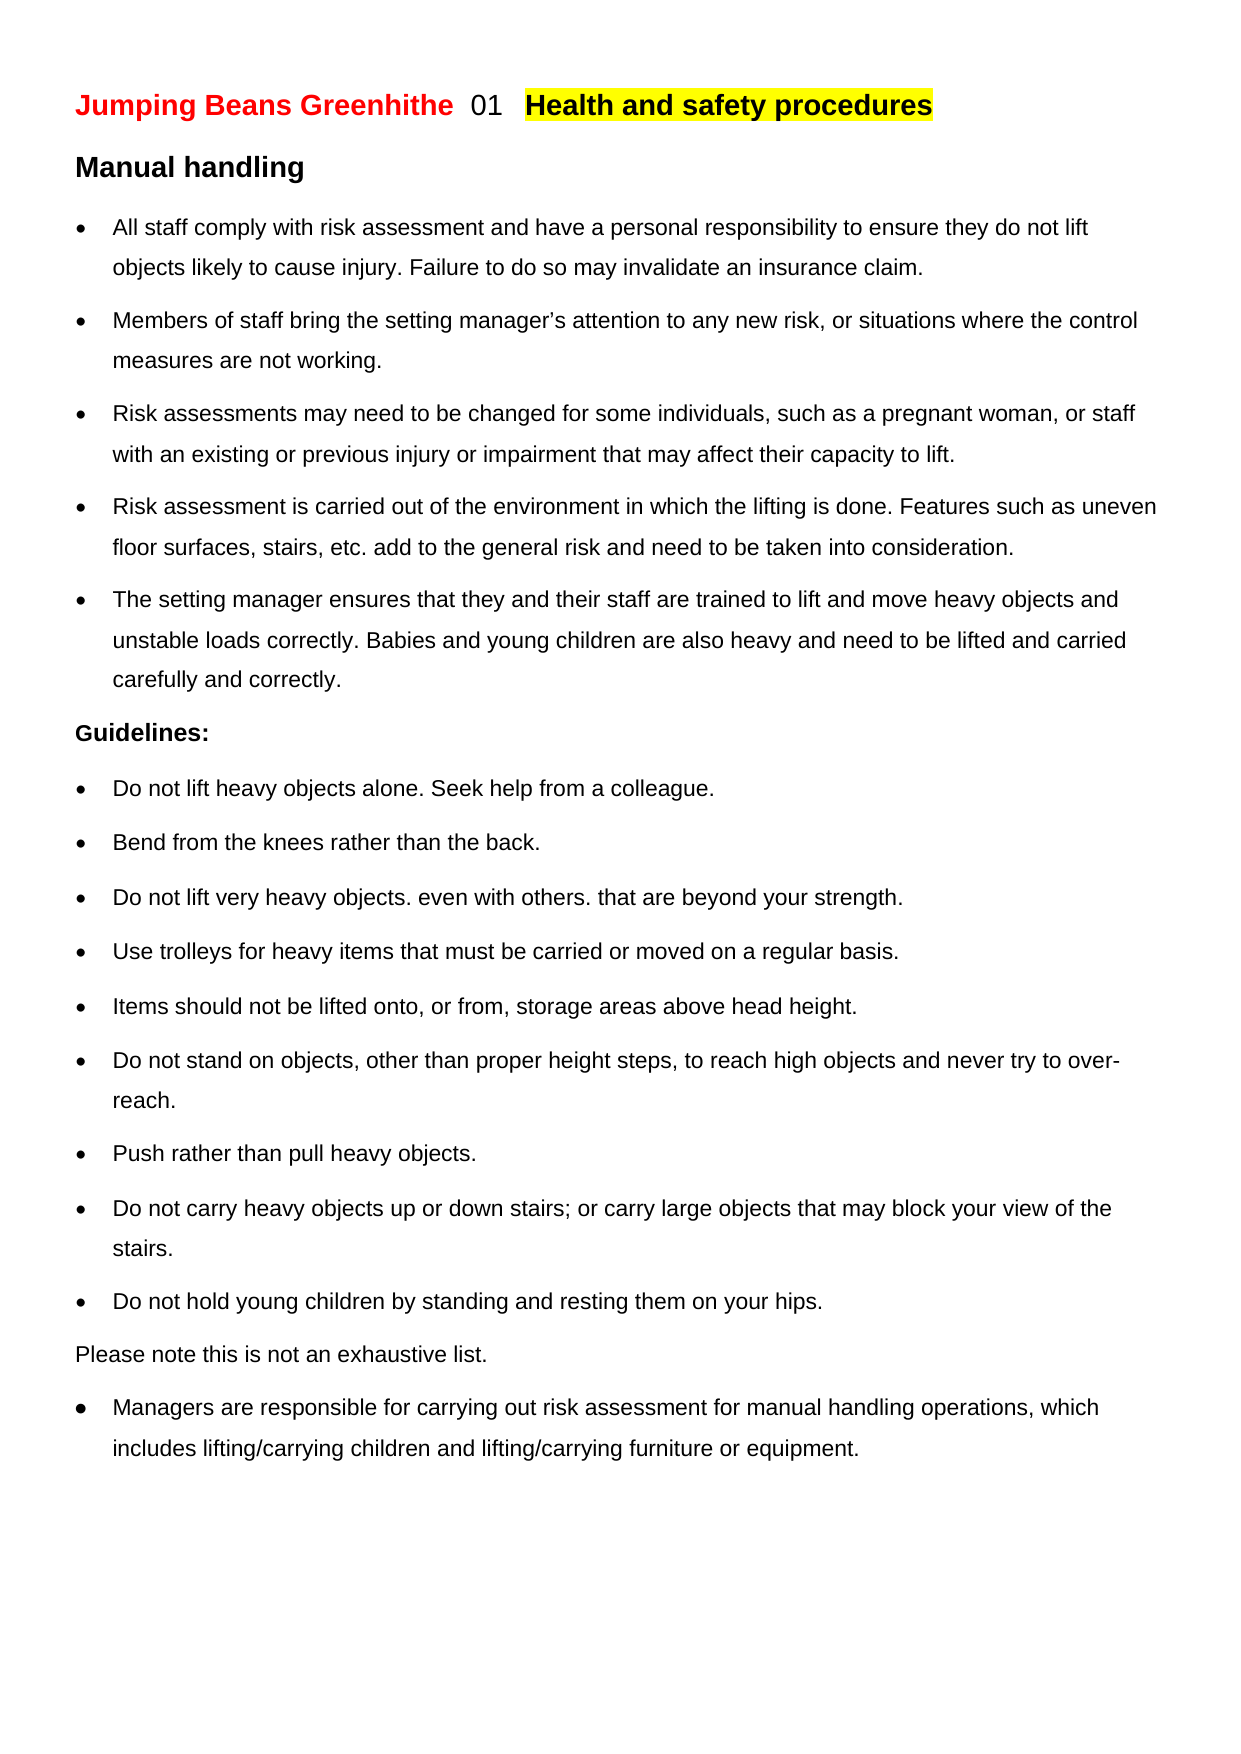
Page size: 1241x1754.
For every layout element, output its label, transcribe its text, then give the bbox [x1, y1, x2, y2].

list Items should not be lifted onto, or from, storage areas above head height. [75, 992, 1165, 1020]
list Do not lift very heavy objects. even with others. that are beyond your strength. [75, 883, 1165, 911]
text Jumping Beans Greenhithe 01 Health and safety procedures [75, 87, 1165, 121]
list Do not hold young children by standing and resting them on your hips. [75, 1287, 1165, 1315]
list Do not carry heavy objects up or down stairs; or carry large objects that may block your view of the stairs. [75, 1194, 1165, 1261]
text Manual handling [75, 150, 1165, 184]
list Members of staff bring the setting manager’s attention to any new risk, or situations where the control measures are not working. [75, 306, 1165, 374]
list Use trolleys for heavy items that must be carried or moved on a regular basis. [75, 937, 1165, 965]
list Push rather than pull heavy objects. [75, 1139, 1165, 1167]
list Bend from the knees rather than the back. [75, 828, 1165, 856]
list All staff comply with risk assessment and have a personal responsibility to ensure they do not lift objects likely to cause injury. Failure to do so may invalidate an insurance claim. [75, 213, 1165, 281]
list Do not lift heavy objects alone. Seek help from a colleague. [75, 774, 1165, 802]
text Guidelines: [75, 718, 1165, 747]
list Managers are responsible for carrying out risk assessment for manual handling operations, which includes lifting/carrying children and lifting/carrying furniture or equipment. [75, 1393, 1165, 1461]
list Risk assessment is carried out of the environment in which the lifting is done. Features such as uneven floor surfaces, stairs, etc. add to the general risk and need to be taken into consideration. [75, 492, 1165, 560]
text Please note this is not an exhaustive list. [75, 1341, 1165, 1368]
list The setting manager ensures that they and their staff are trained to lift and move heavy objects and unstable loads correctly. Babies and young children are also heavy and need to be lifted and carried carefully and correctly. [75, 586, 1165, 693]
list Do not stand on objects, other than proper height steps, to reach high objects and never try to over-reach. [75, 1046, 1165, 1114]
list Risk assessments may need to be changed for some individuals, such as a pregnant woman, or staff with an existing or previous injury or impairment that may affect their capacity to lift. [75, 399, 1165, 467]
